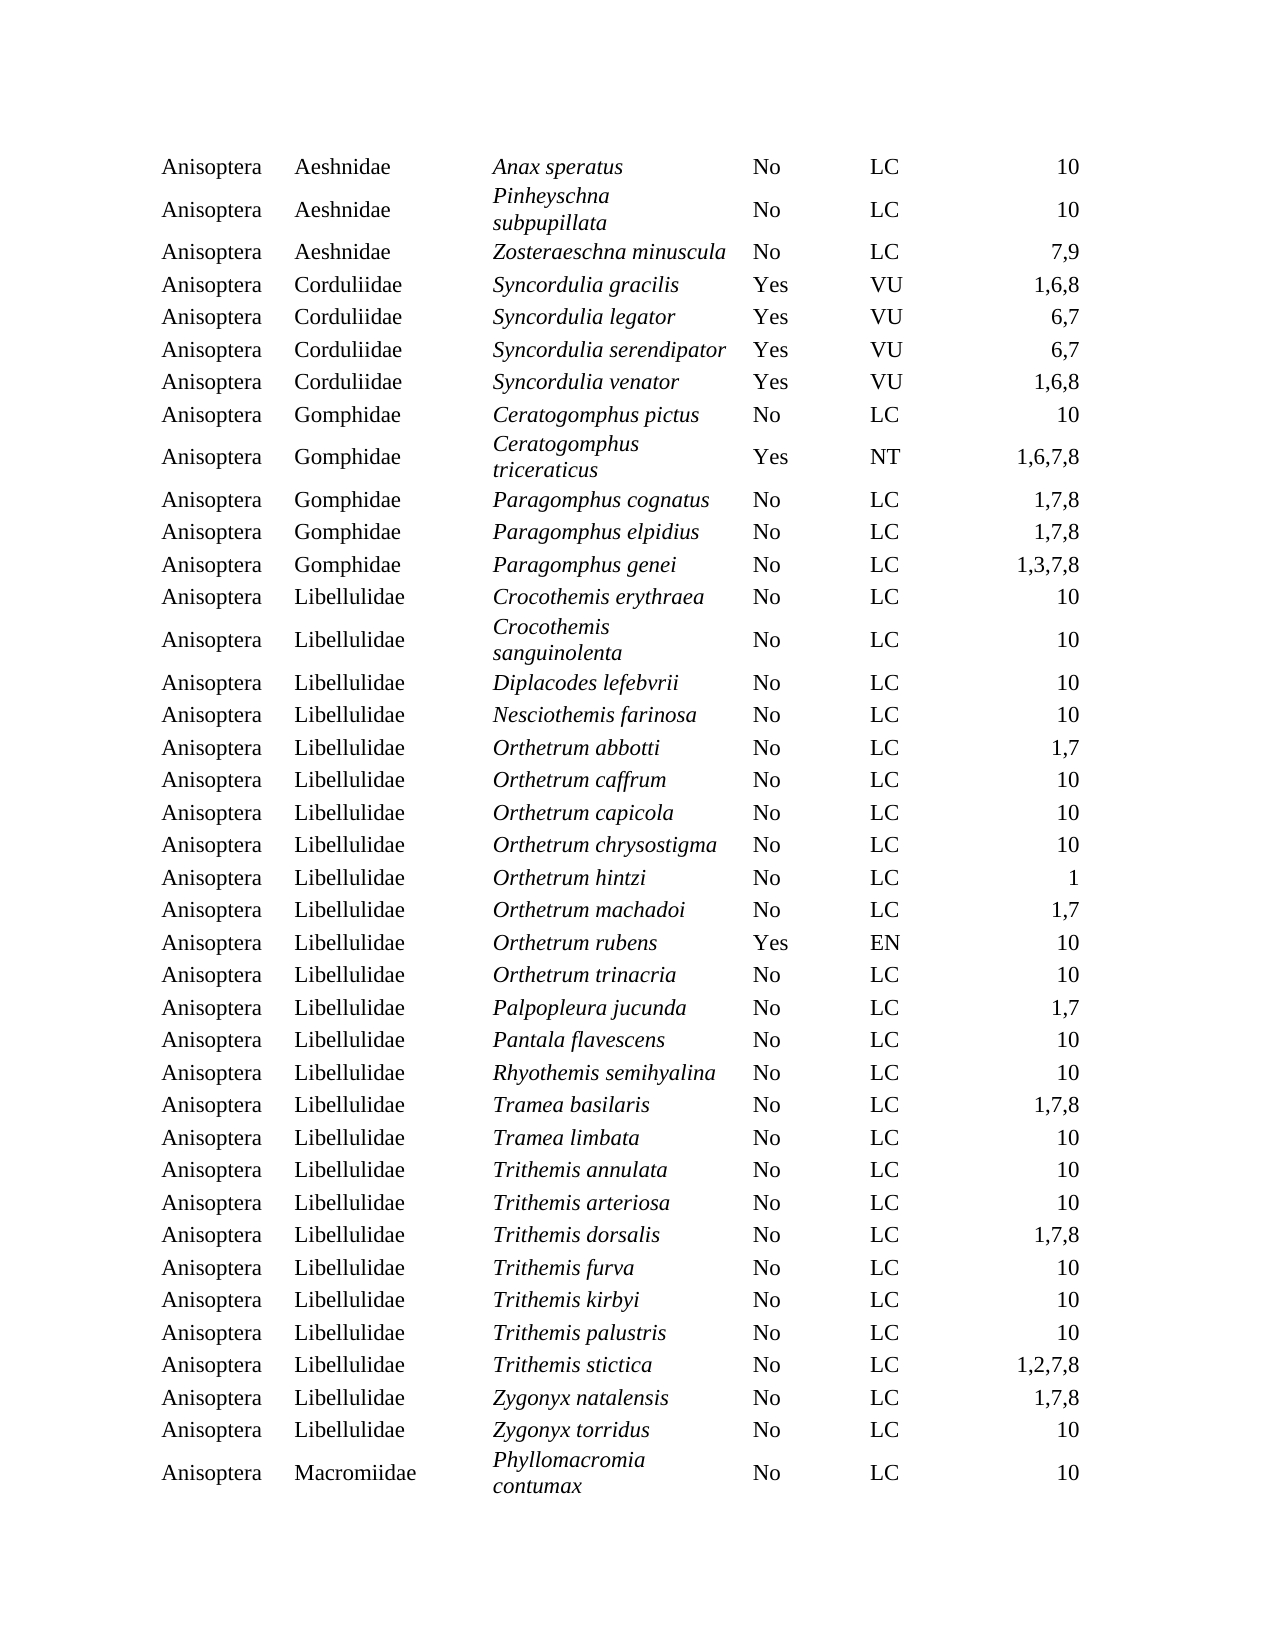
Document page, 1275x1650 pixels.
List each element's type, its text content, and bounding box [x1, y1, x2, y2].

table_cell Libellulidae [283, 1251, 481, 1283]
table_cell 10 [982, 666, 1091, 698]
table_cell Ceratogomphus pictus [481, 398, 741, 430]
table_cell Paragomphus genei [481, 548, 741, 580]
table_cell No [741, 1251, 859, 1283]
table_cell 10 [982, 1056, 1091, 1088]
table_cell Libellulidae [283, 580, 481, 613]
table_cell Gomphidae [283, 515, 481, 548]
table_cell LC [859, 991, 982, 1023]
table_cell Trithemis dorsalis [481, 1218, 741, 1251]
table_cell 1,3,7,8 [982, 548, 1091, 580]
table_cell Yes [741, 268, 859, 300]
table_cell Orthetrum hintzi [481, 861, 741, 893]
table_cell LC [859, 731, 982, 763]
table_cell No [741, 613, 859, 666]
table_cell VU [859, 365, 982, 398]
table_cell Orthetrum rubens [481, 926, 741, 958]
table_cell Anisoptera [150, 613, 283, 666]
table_cell 10 [982, 1153, 1091, 1186]
table_cell Crocothemis sanguinolenta [481, 613, 741, 666]
table_cell No [741, 548, 859, 580]
table_cell Libellulidae [283, 1056, 481, 1088]
table_cell Anisoptera [150, 1251, 283, 1283]
table_cell 1,2,7,8 [982, 1348, 1091, 1381]
table_cell 10 [982, 1316, 1091, 1348]
table_cell Zygonyx torridus [481, 1413, 741, 1446]
table_cell Anisoptera [150, 150, 283, 182]
table_cell Trithemis furva [481, 1251, 741, 1283]
table_cell Libellulidae [283, 958, 481, 991]
table_cell No [741, 1056, 859, 1088]
table_cell VU [859, 333, 982, 365]
table_cell Libellulidae [283, 1218, 481, 1251]
table_cell No [741, 1381, 859, 1413]
table_cell Paragomphus elpidius [481, 515, 741, 548]
table_cell LC [859, 1218, 982, 1251]
table_cell Libellulidae [283, 698, 481, 731]
table_cell 1,7,8 [982, 515, 1091, 548]
table_cell 10 [982, 613, 1091, 666]
table_cell Yes [741, 430, 859, 483]
table_cell Pinheyschna subpupillata [481, 183, 741, 235]
table_cell Libellulidae [283, 1283, 481, 1316]
table_cell Anisoptera [150, 268, 283, 300]
table_cell Zygonyx natalensis [481, 1381, 741, 1413]
table_cell 10 [982, 150, 1091, 182]
table_cell Anisoptera [150, 1023, 283, 1056]
table_cell LC [859, 1186, 982, 1218]
table_cell Anisoptera [150, 796, 283, 828]
table_cell Orthetrum chrysostigma [481, 828, 741, 861]
table_cell Anisoptera [150, 1186, 283, 1218]
table_cell Anisoptera [150, 958, 283, 991]
table_cell No [741, 1283, 859, 1316]
table_cell No [741, 1088, 859, 1121]
table_cell Anisoptera [150, 548, 283, 580]
table_cell LC [859, 1088, 982, 1121]
table_cell LC [859, 1283, 982, 1316]
table_cell Corduliidae [283, 268, 481, 300]
table_cell Corduliidae [283, 333, 481, 365]
table_cell 1,7,8 [982, 1088, 1091, 1121]
table_cell 10 [982, 183, 1091, 235]
table_cell No [741, 1316, 859, 1348]
table_cell Anisoptera [150, 1088, 283, 1121]
table_cell No [741, 1186, 859, 1218]
table_cell Gomphidae [283, 430, 481, 483]
table_cell Anisoptera [150, 1413, 283, 1446]
table_cell Libellulidae [283, 731, 481, 763]
table_cell No [741, 1348, 859, 1381]
table_cell 10 [982, 958, 1091, 991]
table_cell No [741, 698, 859, 731]
table_cell LC [859, 1251, 982, 1283]
table_cell Nesciothemis farinosa [481, 698, 741, 731]
table_cell 1,7 [982, 991, 1091, 1023]
table_cell Libellulidae [283, 893, 481, 926]
table_cell No [741, 893, 859, 926]
table_cell Anisoptera [150, 183, 283, 235]
table_cell LC [859, 150, 982, 182]
table_cell No [741, 731, 859, 763]
table_cell Anisoptera [150, 430, 283, 483]
table_cell Anisoptera [150, 333, 283, 365]
table_cell Orthetrum caffrum [481, 763, 741, 796]
table_cell Anisoptera [150, 991, 283, 1023]
table_cell Libellulidae [283, 926, 481, 958]
table_cell 1,7,8 [982, 1381, 1091, 1413]
table_cell Gomphidae [283, 548, 481, 580]
table_cell 1,7,8 [982, 483, 1091, 515]
table_cell No [741, 515, 859, 548]
table_cell Anisoptera [150, 483, 283, 515]
table_cell Orthetrum trinacria [481, 958, 741, 991]
table_cell Libellulidae [283, 1023, 481, 1056]
table_cell Diplacodes lefebvrii [481, 666, 741, 698]
table_cell Anisoptera [150, 1316, 283, 1348]
table_cell 1,7,8 [982, 1218, 1091, 1251]
table_cell 10 [982, 763, 1091, 796]
table_cell Anisoptera [150, 580, 283, 613]
table_cell LC [859, 958, 982, 991]
table_cell Orthetrum machadoi [481, 893, 741, 926]
table_cell 10 [982, 828, 1091, 861]
table_cell 1,6,8 [982, 268, 1091, 300]
table_cell Trithemis stictica [481, 1348, 741, 1381]
table_cell Libellulidae [283, 1381, 481, 1413]
table_cell No [741, 1023, 859, 1056]
table_cell No [741, 1153, 859, 1186]
table_cell Anisoptera [150, 731, 283, 763]
table_cell Anisoptera [150, 861, 283, 893]
table_cell No [741, 1413, 859, 1446]
table_cell LC [859, 698, 982, 731]
table_cell No [741, 580, 859, 613]
table_cell LC [859, 796, 982, 828]
table_cell LC [859, 580, 982, 613]
table_cell Crocothemis erythraea [481, 580, 741, 613]
table_cell No [741, 1121, 859, 1153]
table_cell Trithemis palustris [481, 1316, 741, 1348]
table_cell Syncordulia serendipator [481, 333, 741, 365]
table_cell Anisoptera [150, 828, 283, 861]
table_cell Libellulidae [283, 1153, 481, 1186]
table_cell 10 [982, 398, 1091, 430]
table_cell Libellulidae [283, 1121, 481, 1153]
table_cell No [741, 958, 859, 991]
table_cell Corduliidae [283, 300, 481, 333]
table_cell Anisoptera [150, 763, 283, 796]
table_cell Yes [741, 365, 859, 398]
table_cell No [741, 1218, 859, 1251]
table_cell 10 [982, 1251, 1091, 1283]
table_cell 10 [982, 1186, 1091, 1218]
table_cell Syncordulia gracilis [481, 268, 741, 300]
table_cell 10 [982, 796, 1091, 828]
table_cell LC [859, 1381, 982, 1413]
table_cell Libellulidae [283, 991, 481, 1023]
table_cell No [741, 483, 859, 515]
table_cell Palpopleura jucunda [481, 991, 741, 1023]
table_cell Yes [741, 333, 859, 365]
table_cell Tramea limbata [481, 1121, 741, 1153]
table_cell Libellulidae [283, 861, 481, 893]
table_cell 6,7 [982, 333, 1091, 365]
table_cell No [741, 763, 859, 796]
table_cell Corduliidae [283, 365, 481, 398]
table_cell 1 [982, 861, 1091, 893]
table_cell LC [859, 1446, 982, 1498]
table_cell 10 [982, 580, 1091, 613]
table_cell Anisoptera [150, 1381, 283, 1413]
table_cell No [741, 666, 859, 698]
table_cell LC [859, 1153, 982, 1186]
table_cell LC [859, 763, 982, 796]
table_cell No [741, 398, 859, 430]
table_cell No [741, 235, 859, 268]
table_cell 10 [982, 1121, 1091, 1153]
table_cell LC [859, 1023, 982, 1056]
table_cell LC [859, 613, 982, 666]
table_cell Anax speratus [481, 150, 741, 182]
table_cell Rhyothemis semihyalina [481, 1056, 741, 1088]
table_cell Orthetrum abbotti [481, 731, 741, 763]
table_cell LC [859, 398, 982, 430]
table_cell 10 [982, 926, 1091, 958]
table_cell Libellulidae [283, 1348, 481, 1381]
table_cell NT [859, 430, 982, 483]
table_cell Libellulidae [283, 1088, 481, 1121]
table_cell Orthetrum capicola [481, 796, 741, 828]
table_cell LC [859, 1413, 982, 1446]
table_cell Libellulidae [283, 763, 481, 796]
table_cell No [741, 991, 859, 1023]
table_cell Anisoptera [150, 1121, 283, 1153]
table_cell VU [859, 268, 982, 300]
table_cell No [741, 150, 859, 182]
table_cell Gomphidae [283, 398, 481, 430]
table_cell EN [859, 926, 982, 958]
table_cell 6,7 [982, 300, 1091, 333]
table_cell 1,7 [982, 731, 1091, 763]
table_cell 10 [982, 1446, 1091, 1498]
table_cell Libellulidae [283, 1413, 481, 1446]
table_cell Phyllomacromia contumax [481, 1446, 741, 1498]
table_cell Anisoptera [150, 666, 283, 698]
table_cell Anisoptera [150, 926, 283, 958]
table_cell No [741, 1446, 859, 1498]
table_cell No [741, 861, 859, 893]
table_cell LC [859, 548, 982, 580]
table_cell Anisoptera [150, 1446, 283, 1498]
table_cell Syncordulia venator [481, 365, 741, 398]
table_cell 10 [982, 1023, 1091, 1056]
table_cell LC [859, 483, 982, 515]
table_cell Aeshnidae [283, 183, 481, 235]
table_cell Anisoptera [150, 1056, 283, 1088]
table_cell 7,9 [982, 235, 1091, 268]
table_cell Paragomphus cognatus [481, 483, 741, 515]
table_cell LC [859, 1056, 982, 1088]
table_cell Ceratogomphus triceraticus [481, 430, 741, 483]
table_cell Libellulidae [283, 1186, 481, 1218]
table_cell Anisoptera [150, 893, 283, 926]
table_cell Libellulidae [283, 613, 481, 666]
table_cell 10 [982, 698, 1091, 731]
table_cell Syncordulia legator [481, 300, 741, 333]
table_cell Gomphidae [283, 483, 481, 515]
table_cell LC [859, 1121, 982, 1153]
table_cell No [741, 796, 859, 828]
table_cell Yes [741, 926, 859, 958]
table_cell LC [859, 235, 982, 268]
table_cell No [741, 828, 859, 861]
table_cell LC [859, 1348, 982, 1381]
table_cell Anisoptera [150, 235, 283, 268]
table_cell Anisoptera [150, 300, 283, 333]
table_cell 10 [982, 1283, 1091, 1316]
table_cell Anisoptera [150, 698, 283, 731]
table_cell Trithemis annulata [481, 1153, 741, 1186]
table_cell Tramea basilaris [481, 1088, 741, 1121]
table_cell Anisoptera [150, 515, 283, 548]
table_cell 1,6,7,8 [982, 430, 1091, 483]
table_cell LC [859, 893, 982, 926]
table_cell LC [859, 183, 982, 235]
table_cell Yes [741, 300, 859, 333]
table_cell Aeshnidae [283, 235, 481, 268]
table_cell Libellulidae [283, 828, 481, 861]
table_cell Anisoptera [150, 1153, 283, 1186]
table_cell Zosteraeschna minuscula [481, 235, 741, 268]
table_cell Anisoptera [150, 1218, 283, 1251]
table_cell LC [859, 515, 982, 548]
table_cell No [741, 183, 859, 235]
table_cell 1,6,8 [982, 365, 1091, 398]
table_cell LC [859, 666, 982, 698]
table_cell LC [859, 1316, 982, 1348]
table_cell Anisoptera [150, 1348, 283, 1381]
table_cell Anisoptera [150, 398, 283, 430]
table_cell Libellulidae [283, 796, 481, 828]
table_cell 1,7 [982, 893, 1091, 926]
table_cell VU [859, 300, 982, 333]
table_cell Trithemis arteriosa [481, 1186, 741, 1218]
table_cell Trithemis kirbyi [481, 1283, 741, 1316]
table_cell Anisoptera [150, 365, 283, 398]
table_cell Libellulidae [283, 666, 481, 698]
table_cell LC [859, 828, 982, 861]
table_cell 10 [982, 1413, 1091, 1446]
table_cell Macromiidae [283, 1446, 481, 1498]
table_cell Libellulidae [283, 1316, 481, 1348]
table_cell Pantala flavescens [481, 1023, 741, 1056]
table_cell LC [859, 861, 982, 893]
table_cell Anisoptera [150, 1283, 283, 1316]
table_cell Aeshnidae [283, 150, 481, 182]
